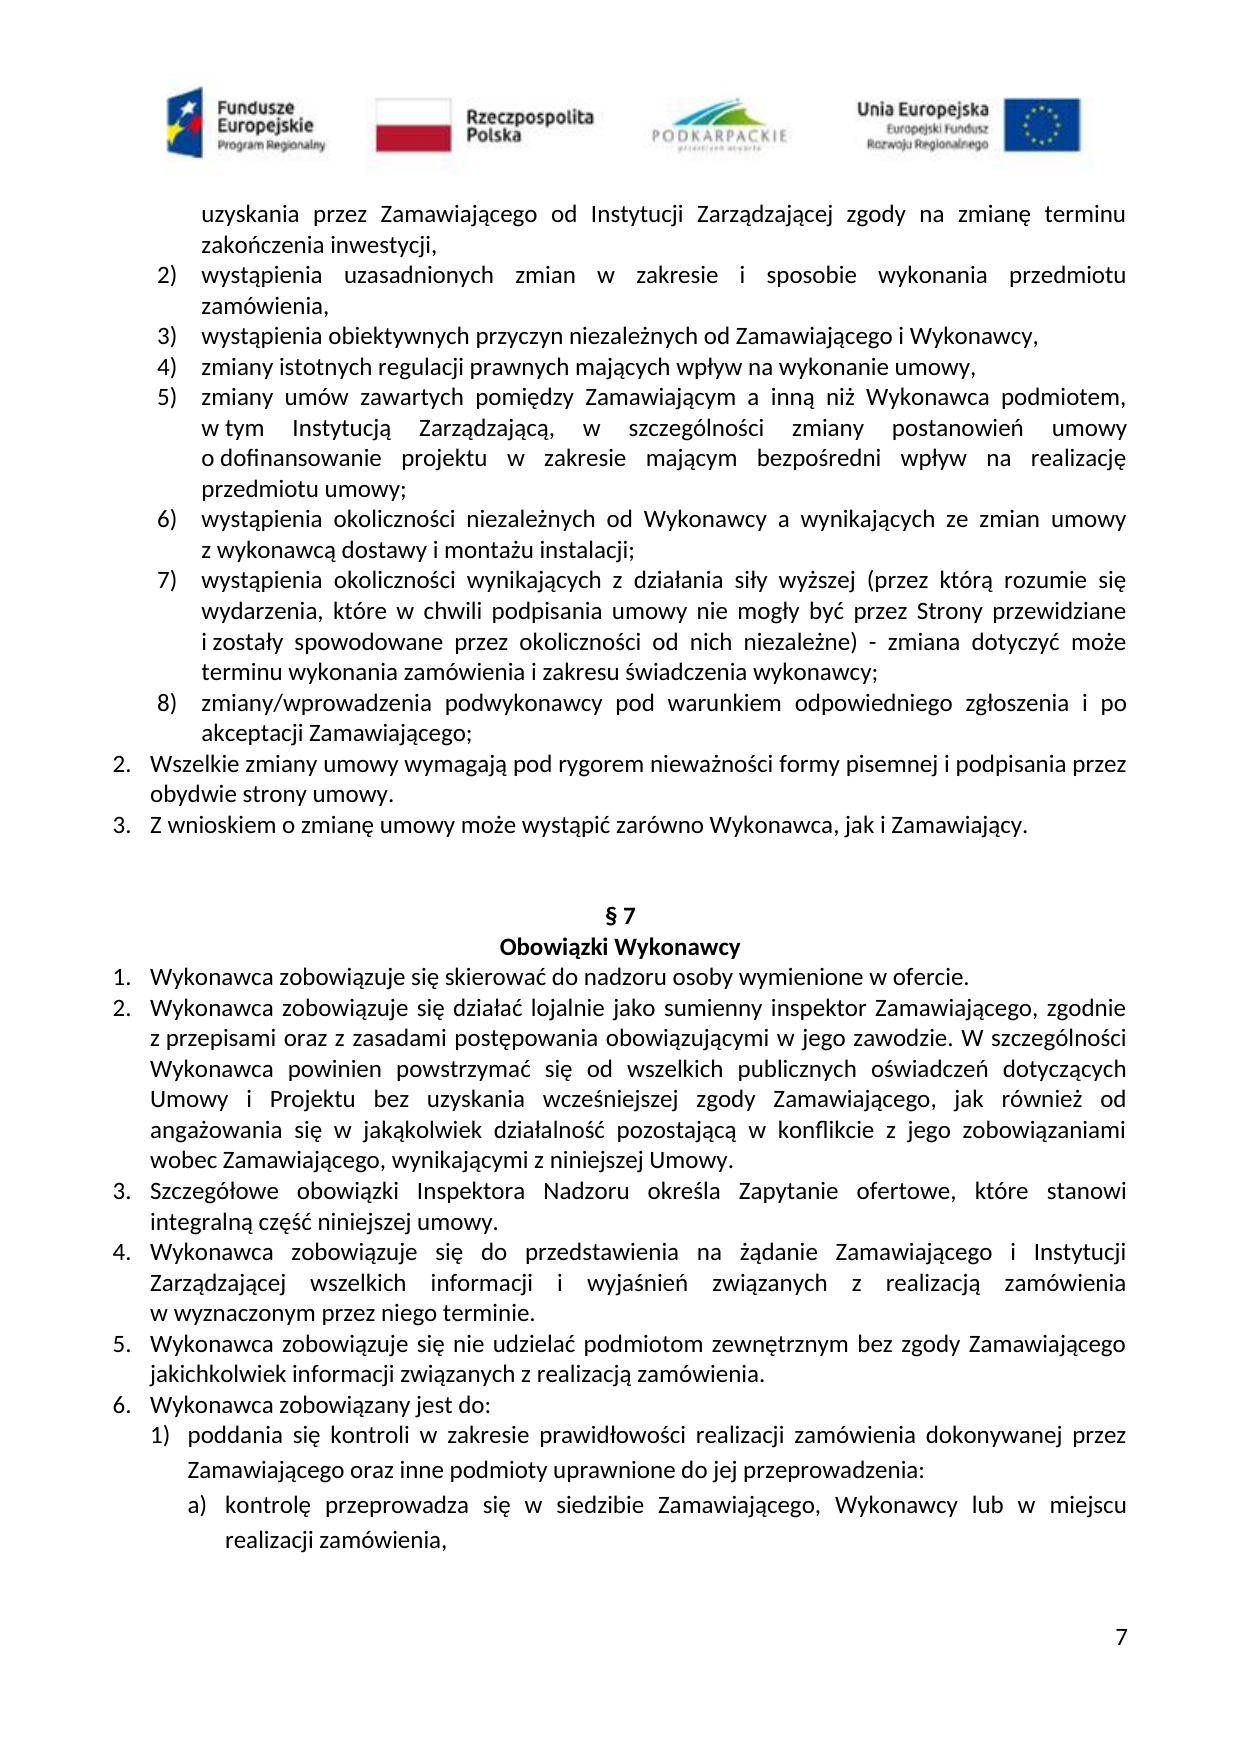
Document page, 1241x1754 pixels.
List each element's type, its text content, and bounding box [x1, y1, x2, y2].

list zmiany/wprowadzenia podwykonawcy pod warunkiem odpowiedniego zgłoszenia i po akceptacji Zamawiającego; [157, 687, 1128, 748]
text § 7 [112, 900, 1128, 931]
list kontrolę przeprowadza się w siedzibie Zamawiającego, Wykonawcy lub w miejscu realizacji zamówienia, [187, 1489, 1128, 1555]
list zmiany istotnych regulacji prawnych mających wpływ na wykonanie umowy, [157, 351, 1128, 382]
text Obowiązki Wykonawcy [112, 931, 1128, 961]
list Wykonawca zobowiązany jest do: [112, 1389, 1128, 1419]
list Z wnioskiem o zmianę umowy może wystąpić zarówno Wykonawca, jak i Zamawiający. [112, 809, 1128, 839]
list wystąpienia obiektywnych przyczyn niezależnych od Zamawiającego i Wykonawcy, [157, 321, 1128, 351]
list zmiany umów zawartych pomiędzy Zamawiającym a inną niż Wykonawca podmiotem, w tym Instytucją Zarządzającą, w szczególności zmiany postanowień umowy o dofinansowanie projektu w zakresie mającym bezpośredni wpływ na realizację przedmiotu umowy; [157, 382, 1128, 504]
list Wszelkie zmiany umowy wymagają pod rygorem nieważności formy pisemnej i podpisania przez obydwie strony umowy. [112, 748, 1128, 809]
list Szczegółowe obowiązki Inspektora Nadzoru określa Zapytanie ofertowe, które stanowi integralną część niniejszej umowy. [112, 1175, 1128, 1236]
list wystąpienia okoliczności wynikających z działania siły wyższej (przez którą rozumie się wydarzenia, które w chwili podpisania umowy nie mogły być przez Strony przewidziane i zostały spowodowane przez okoliczności od nich niezależne) - zmiana dotyczyć może terminu wykonania zamówienia i zakresu świadczenia wykonawcy; [157, 565, 1128, 687]
list Wykonawca zobowiązuje się działać lojalnie jako sumienny inspektor Zamawiającego, zgodnie z przepisami oraz z zasadami postępowania obowiązującymi w jego zawodzie. W szczególności Wykonawca powinien powstrzymać się od wszelkich publicznych oświadczeń dotyczących Umowy i Projektu bez uzyskania wcześniejszej zgody Zamawiającego, jak również od angażowania się w jakąkolwiek działalność pozostającą w konflikcie z jego zobowiązaniami wobec Zamawiającego, wynikającymi z niniejszej Umowy. [112, 992, 1128, 1175]
list wystąpienia okoliczności niezależnych od Wykonawcy a wynikających ze zmian umowy z wykonawcą dostawy i montażu instalacji; [157, 504, 1128, 565]
list Wykonawca zobowiązuje się nie udzielać podmiotom zewnętrznym bez zgody Zamawiającego jakichkolwiek informacji związanych z realizacją zamówienia. [112, 1328, 1128, 1389]
picture [142, 73, 1098, 177]
list Wykonawca zobowiązuje się do przedstawienia na żądanie Zamawiającego i Instytucji Zarządzającej wszelkich informacji i wyjaśnień związanych z realizacją zamówienia w wyznaczonym przez niego terminie. [112, 1236, 1128, 1328]
list wystąpienia uzasadnionych zmian w zakresie i sposobie wykonania przedmiotu zamówienia, [157, 259, 1128, 321]
list poddania się kontroli w zakresie prawidłowości realizacji zamówienia dokonywanej przez Zamawiającego oraz inne podmioty uprawnione do jej przeprowadzenia: [150, 1419, 1128, 1485]
list Wykonawca zobowiązuje się skierować do nadzoru osoby wymienione w ofercie. [112, 961, 1128, 992]
